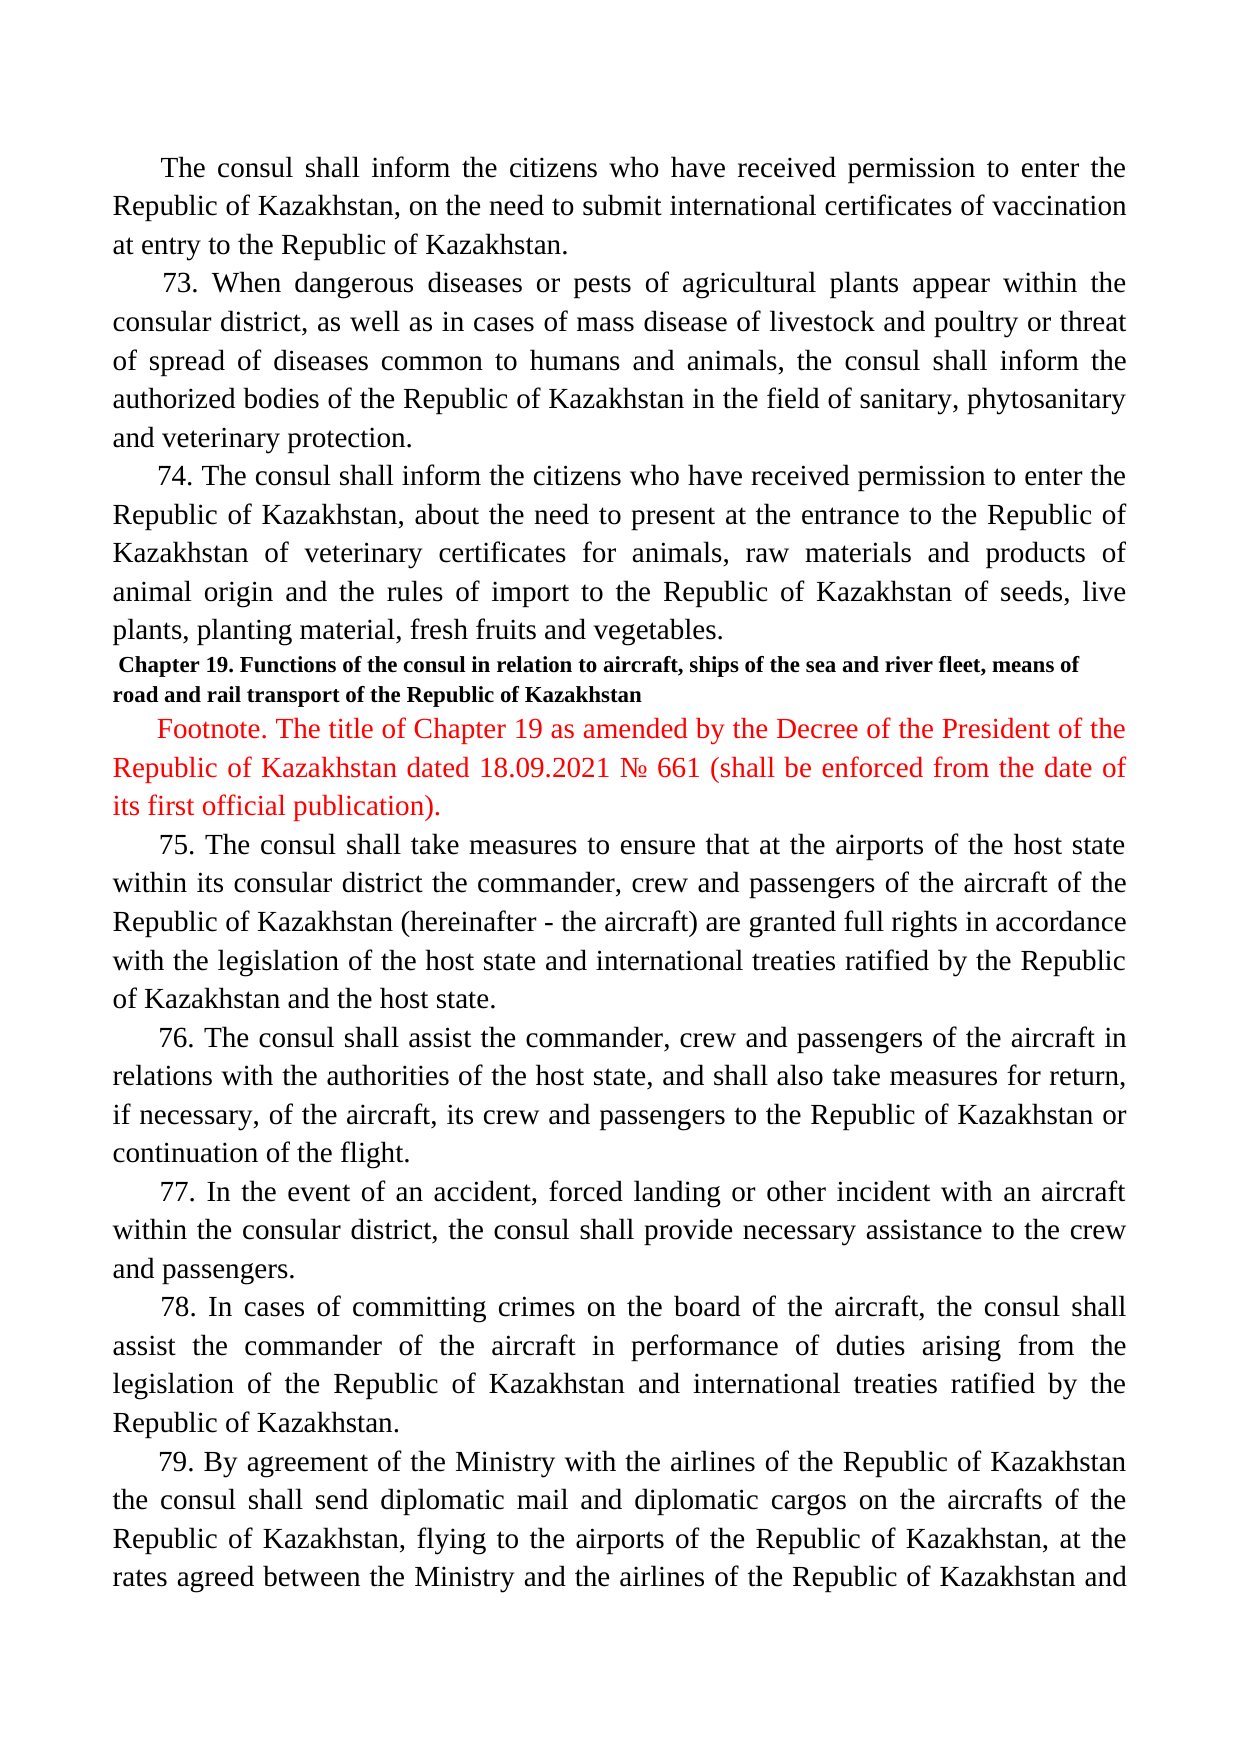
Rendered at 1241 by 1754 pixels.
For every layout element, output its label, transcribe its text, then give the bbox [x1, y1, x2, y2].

text 75. The consul shall take measures to ensure that at the airports of the host state within its consular district the commander, crew and passengers of the aircraft of the Republic of Kazakhstan (hereinafter - the aircraft) are granted full rights in accordance with the legislation of the host state and international treaties ratified by the Republic of Kazakhstan and the host state. [112, 827, 1128, 1015]
text 77. In the event of an accident, forced landing or other incident with an aircraft within the consular district, the consul shall provide necessary assistance to the crew and passengers. [112, 1174, 1128, 1284]
text 73. When dangerous diseases or pests of agricultural plants appear within the consular district, as well as in cases of mass disease of livestock and poultry or threat of spread of diseases common to humans and animals, the consul shall inform the authorized bodies of the Republic of Kazakhstan in the field of sanitary, phytosanitary and veterinary protection. [112, 266, 1128, 453]
text The consul shall inform the citizens who have received permission to enter the Republic of Kazakhstan, on the need to submit international certificates of vaccination at entry to the Republic of Kazakhstan. [112, 150, 1128, 261]
text 76. The consul shall assist the commander, crew and passengers of the aircraft in relations with the authorities of the host state, and shall also take measures for return, if necessary, of the aircraft, its crew and passengers to the Republic of Kazakhstan or continuation of the flight. [112, 1020, 1128, 1169]
text Footnote. The title of Chapter 19 as amended by the Decree of the President of the Republic of Kazakhstan dated 18.09.2021 № 661 (shall be enforced from the date of its first official publication). [112, 711, 1128, 822]
text 78. In cases of committing crimes on the board of the aircraft, the consul shall assist the commander of the aircraft in performance of duties arising from the legislation of the Republic of Kazakhstan and international treaties ratified by the Republic of Kazakhstan. [112, 1289, 1128, 1439]
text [112, 1444, 1128, 1593]
text Chapter 19. Functions of the consul in relation to aircraft, ships of the sea and river fleet, means of road and rail transport of the Republic of Kazakhstan [112, 651, 1128, 708]
text 74. The consul shall inform the citizens who have received permission to enter the Republic of Kazakhstan, about the need to present at the entrance to the Republic of Kazakhstan of veterinary certificates for animals, raw materials and products of animal origin and the rules of import to the Republic of Kazakhstan of seeds, live plants, planting material, fresh fruits and vegetables. [112, 458, 1128, 646]
